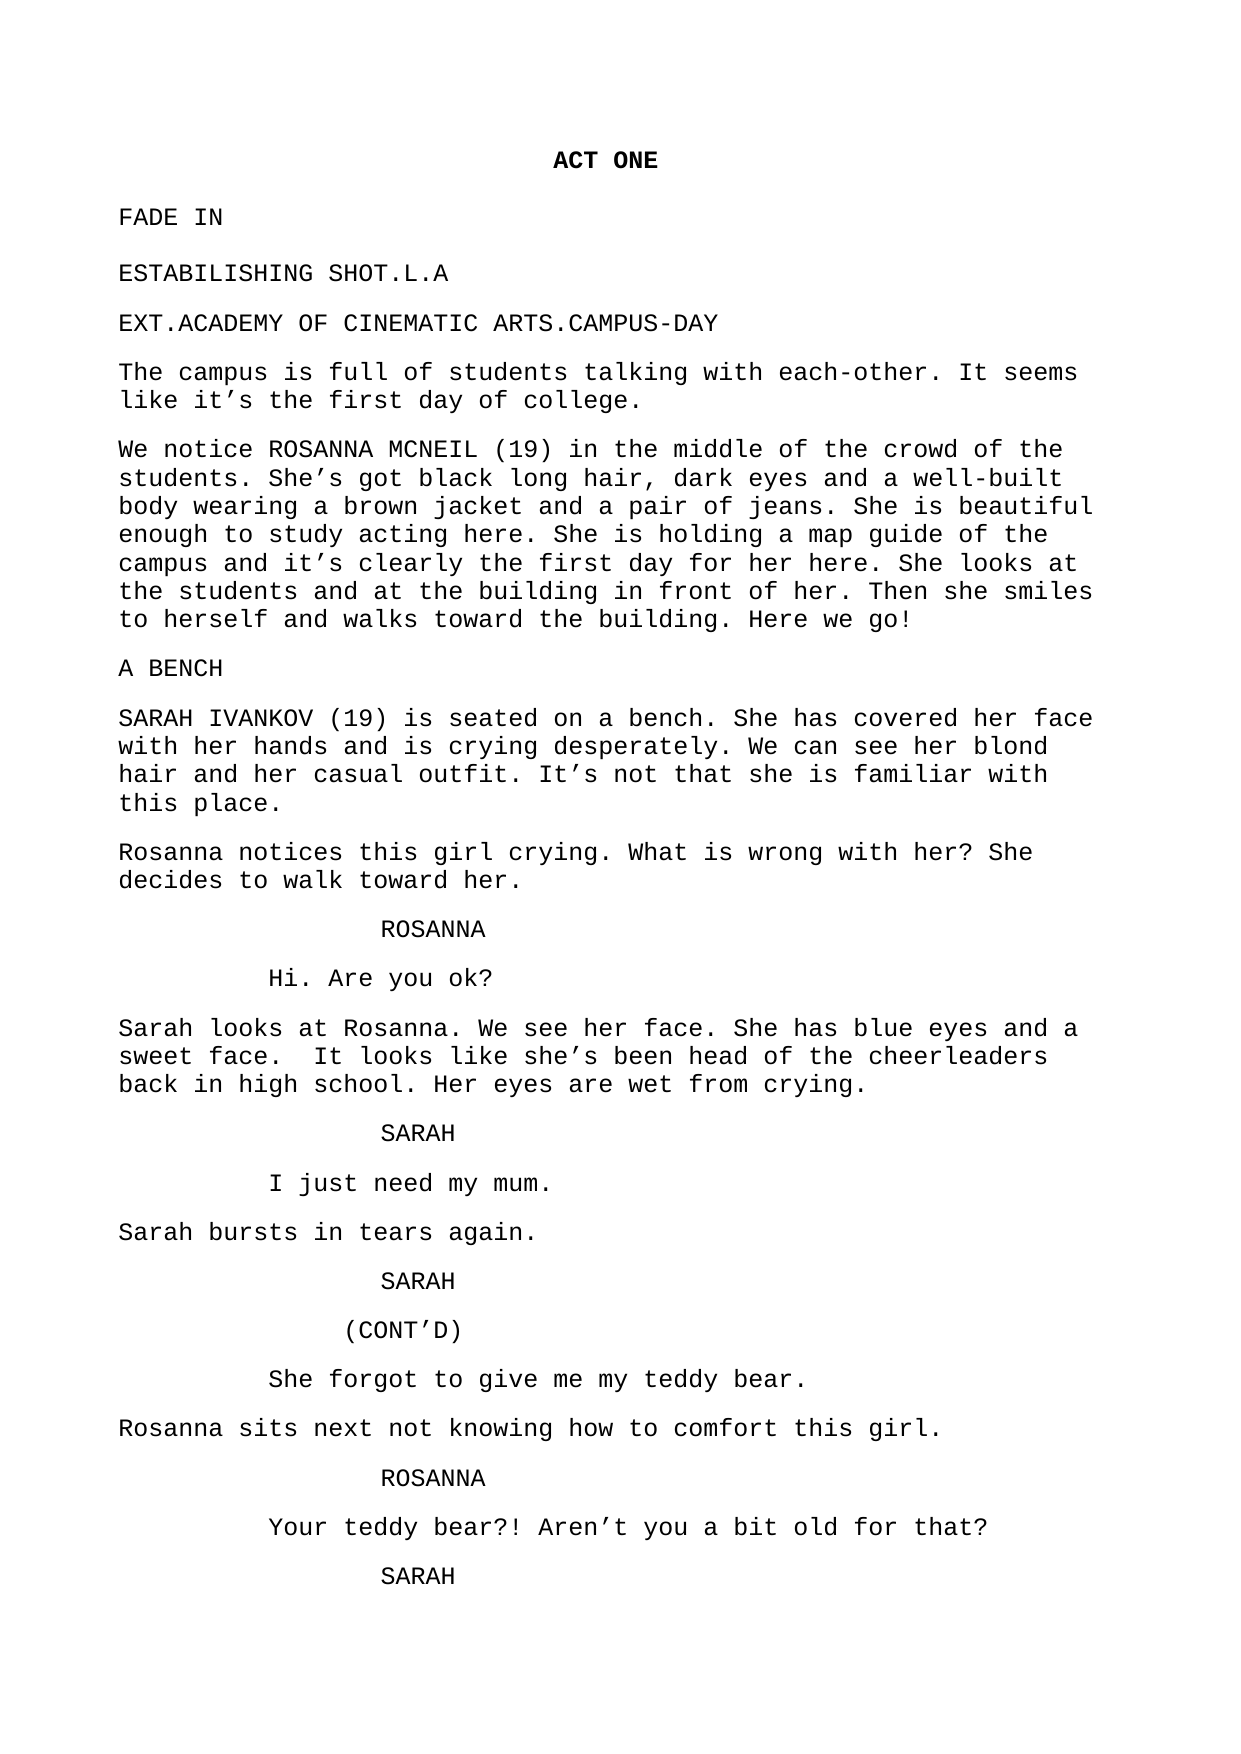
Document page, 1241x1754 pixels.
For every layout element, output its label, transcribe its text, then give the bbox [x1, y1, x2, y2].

text Hi. Are you ok? [268, 966, 1009, 994]
text She forgot to give me my teddy bear. [268, 1367, 1009, 1395]
text sarah [380, 1563, 1010, 1592]
text The campus is full of students talking with each-other. It seems like it’s the first day of college. [118, 359, 1122, 416]
text rosanna [380, 917, 1010, 945]
text Sarah looks at Rosanna. We see her face. She has blue eyes and a sweet face. It looks like she’s been head of the cheerleaders back in high school. Her eyes are wet from crying. [118, 1015, 1122, 1100]
text Sarah bursts in tears again. [118, 1219, 1122, 1248]
text We notice ROSANNA MCNEIL (19) in the middle of the crowd of the students. She’s got black long hair, dark eyes and a well-built body wearing a brown jacket and a pair of jeans. She is beautiful enough to study acting here. She is holding a map guide of the campus and it’s clearly the first day for her here. She looks at the students and at the building in front of her. Then she smiles to herself and walks toward the building. Here we go! [118, 437, 1122, 635]
text ACT ONE [118, 148, 1122, 176]
text sarah [380, 1121, 1010, 1149]
text I just need my mum. [268, 1170, 1009, 1198]
text rosanna [380, 1465, 1010, 1493]
text Rosanna notices this girl crying. What is wrong with her? She decides to walk toward her. [118, 839, 1122, 896]
text Your teddy bear?! Aren’t you a bit old for that? [268, 1514, 1009, 1543]
text FADE IN [118, 204, 1122, 233]
text Rosanna sits next not knowing how to comfort this girl. [118, 1416, 1122, 1444]
text sarah [380, 1268, 1010, 1297]
text (CONT’D) [343, 1318, 897, 1346]
subtitle EXT.ACADEMY OF cinematic ARTS.CAMPUS-DAY [118, 310, 1122, 338]
text SARAH IVANKOV (19) is seated on a bench. She has covered her face with her hands and is crying desperately. We can see her blond hair and her casual outfit. It’s not that she is familiar with this place. [118, 705, 1122, 818]
subtitle a bench [118, 656, 1122, 684]
subtitle estabilishing shot.l.a [118, 261, 1122, 289]
